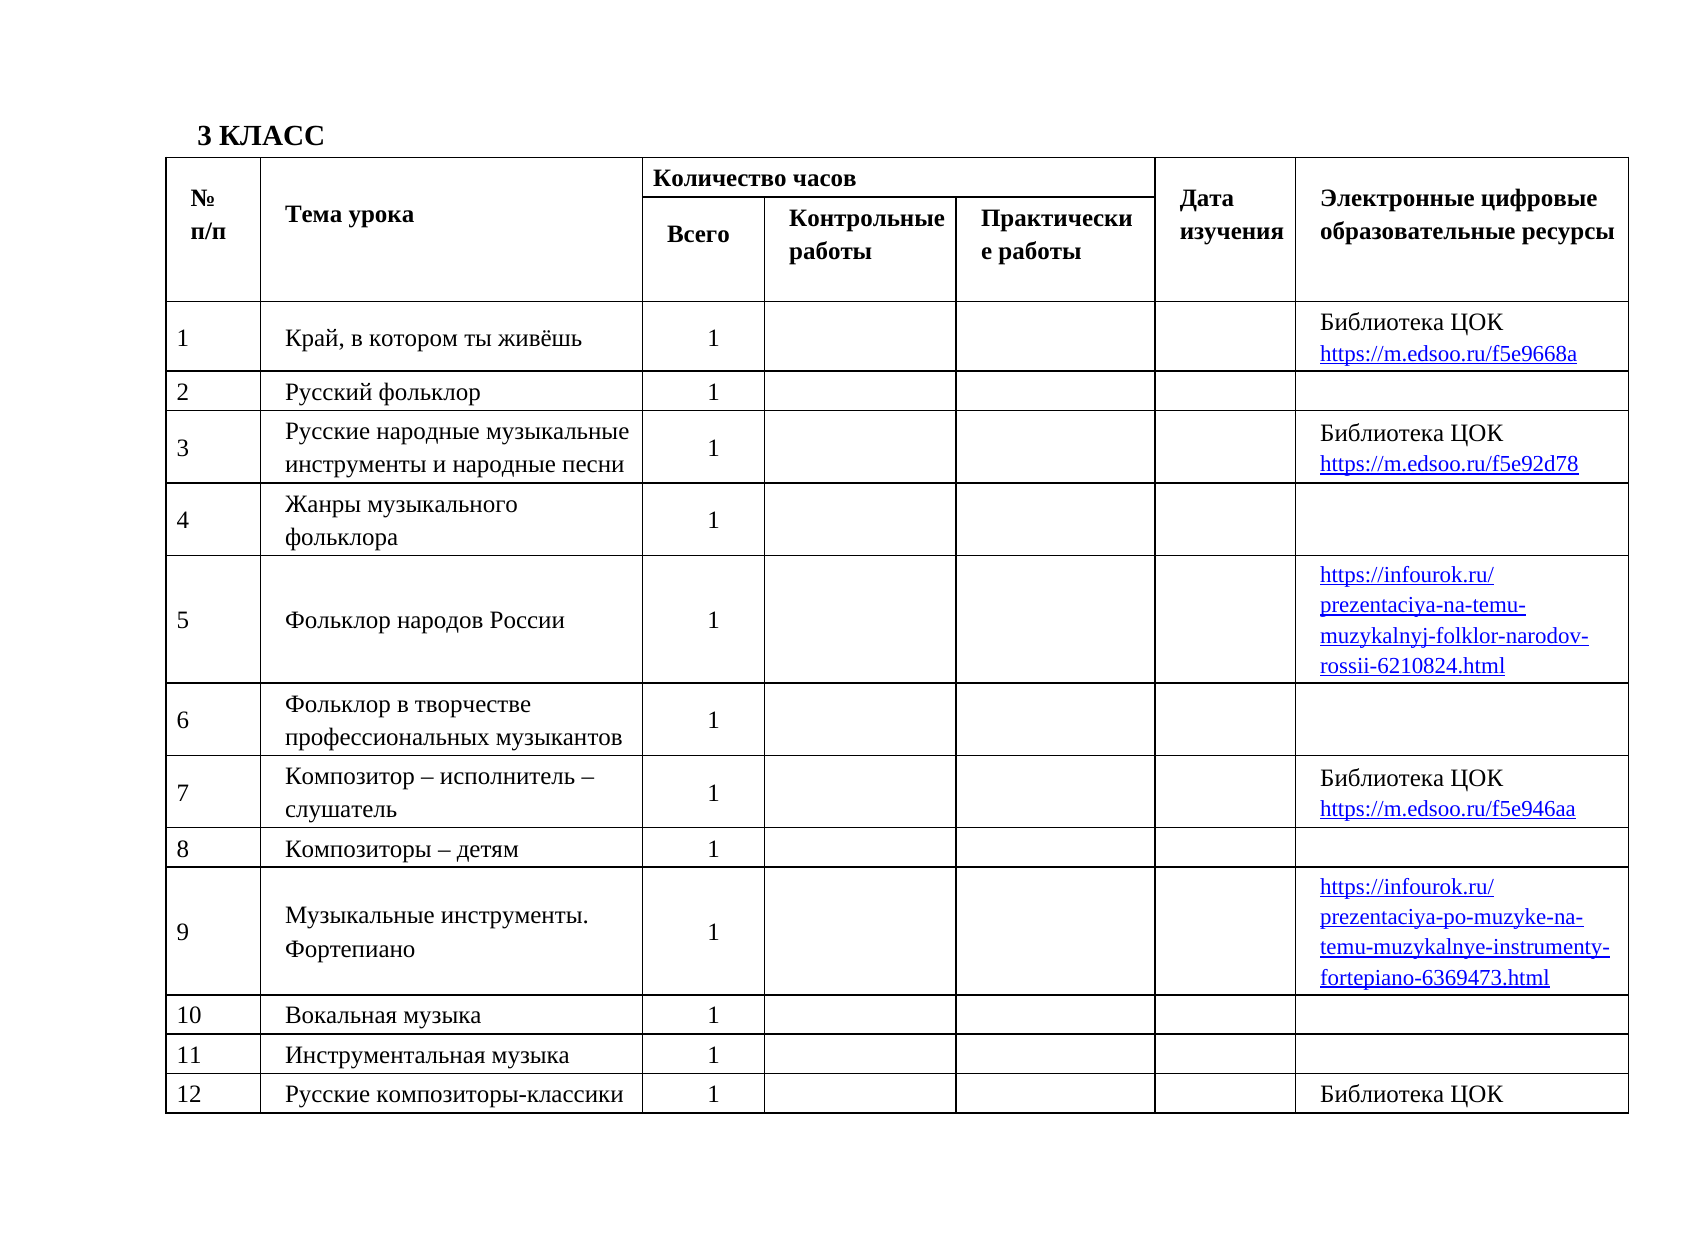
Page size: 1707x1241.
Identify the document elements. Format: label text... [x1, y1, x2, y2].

table_header Дата изучения [1156, 158, 1295, 301]
table_cell [1296, 484, 1628, 554]
table_cell Композитор – исполнитель – слушатель [261, 756, 642, 827]
table_cell https://infourok.ru/prezentaciya-po-muzyke-na-temu-muzykalnye-instrumenty-fortepiano-6369473.html [1296, 868, 1628, 994]
table_cell [957, 411, 1154, 482]
table_cell 1 [643, 1035, 764, 1073]
table_cell [957, 372, 1154, 410]
table_cell Вокальная музыка [261, 996, 642, 1033]
table_cell [1156, 484, 1295, 554]
table_cell 1 [643, 996, 764, 1033]
table_cell [1296, 1035, 1628, 1073]
table_cell Библиотека ЦОК https://m.edsoo.ru/f5e9668a [1296, 302, 1628, 370]
table_cell [765, 868, 955, 994]
table_cell 4 [167, 484, 260, 554]
table_cell 11 [167, 1035, 260, 1073]
table_cell 1 [643, 868, 764, 994]
table_cell 7 [167, 756, 260, 827]
table_cell Контрольные работы [765, 198, 955, 301]
table_cell 5 [167, 556, 260, 682]
table_header № п/п [167, 158, 260, 301]
table_cell 1 [643, 484, 764, 554]
table_cell [765, 684, 955, 754]
table_header Количество часов [643, 158, 1154, 196]
table_cell 2 [167, 372, 260, 410]
table_cell 1 [643, 828, 764, 866]
table_cell 1 [167, 302, 260, 370]
table_cell [1296, 372, 1628, 410]
table_cell 1 [643, 302, 764, 370]
table_cell Библиотека ЦОК https://m.edsoo.ru/f5e946aa [1296, 756, 1628, 827]
table_cell 1 [643, 372, 764, 410]
table_cell Композиторы – детям [261, 828, 642, 866]
table_cell [1156, 411, 1295, 482]
table_cell Фольклор в творчестве профессиональных музыкантов [261, 684, 642, 754]
table_header Тема урока [261, 158, 642, 301]
table_cell 12 [167, 1074, 260, 1112]
table_cell [1156, 302, 1295, 370]
table_cell [957, 828, 1154, 866]
table_cell 10 [167, 996, 260, 1033]
table_cell [765, 484, 955, 554]
table_cell [1156, 1074, 1295, 1112]
table_cell 1 [643, 556, 764, 682]
table_cell 8 [167, 828, 260, 866]
table_cell [1156, 756, 1295, 827]
table_cell [1156, 996, 1295, 1033]
table_cell 1 [643, 411, 764, 482]
table_cell Край, в котором ты живёшь [261, 302, 642, 370]
table_cell Русский фольклор [261, 372, 642, 410]
table_cell [1156, 684, 1295, 754]
table_cell 1 [643, 1074, 764, 1112]
table_cell 9 [167, 868, 260, 994]
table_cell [1296, 1074, 1628, 1112]
table_cell [957, 996, 1154, 1033]
table_cell [765, 1074, 955, 1112]
table_cell [765, 411, 955, 482]
table_cell 1 [643, 684, 764, 754]
table_cell Библиотека ЦОК https://m.edsoo.ru/f5e92d78 [1296, 411, 1628, 482]
table_cell 6 [167, 684, 260, 754]
table_cell [765, 1035, 955, 1073]
table_cell 1 [643, 756, 764, 827]
table_cell Фольклор народов России [261, 556, 642, 682]
table_cell [765, 372, 955, 410]
table_cell [765, 756, 955, 827]
table_cell [957, 1074, 1154, 1112]
table_cell [957, 868, 1154, 994]
table_cell Практические работы [957, 198, 1154, 301]
table_cell [957, 684, 1154, 754]
table_cell [957, 556, 1154, 682]
table_cell Инструментальная музыка [261, 1035, 642, 1073]
table_cell [1296, 828, 1628, 866]
table_cell [1156, 372, 1295, 410]
table_cell [765, 996, 955, 1033]
table_cell [957, 302, 1154, 370]
table_cell [765, 302, 955, 370]
table_cell Жанры музыкального фольклора [261, 484, 642, 554]
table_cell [261, 1074, 642, 1112]
table_cell [957, 756, 1154, 827]
table_cell https://infourok.ru/prezentaciya-na-temu-muzykalnyj-folklor-narodov-rossii-6210824.html [1296, 556, 1628, 682]
table_cell [957, 1035, 1154, 1073]
table_cell [957, 484, 1154, 554]
table_cell [765, 556, 955, 682]
table_cell [1156, 868, 1295, 994]
table_cell Русские народные музыкальные инструменты и народные песни [261, 411, 642, 482]
text 3 КЛАСС [190, 118, 1618, 152]
table_cell [765, 828, 955, 866]
table_cell Всего [643, 198, 764, 301]
table_header Электронные цифровые образовательные ресурсы [1296, 158, 1628, 301]
table_cell [1156, 828, 1295, 866]
table_cell [1156, 1035, 1295, 1073]
table_cell Музыкальные инструменты. Фортепиано [261, 868, 642, 994]
table_cell [1156, 556, 1295, 682]
table_cell 3 [167, 411, 260, 482]
table_cell [1296, 684, 1628, 754]
table_cell [1296, 996, 1628, 1033]
